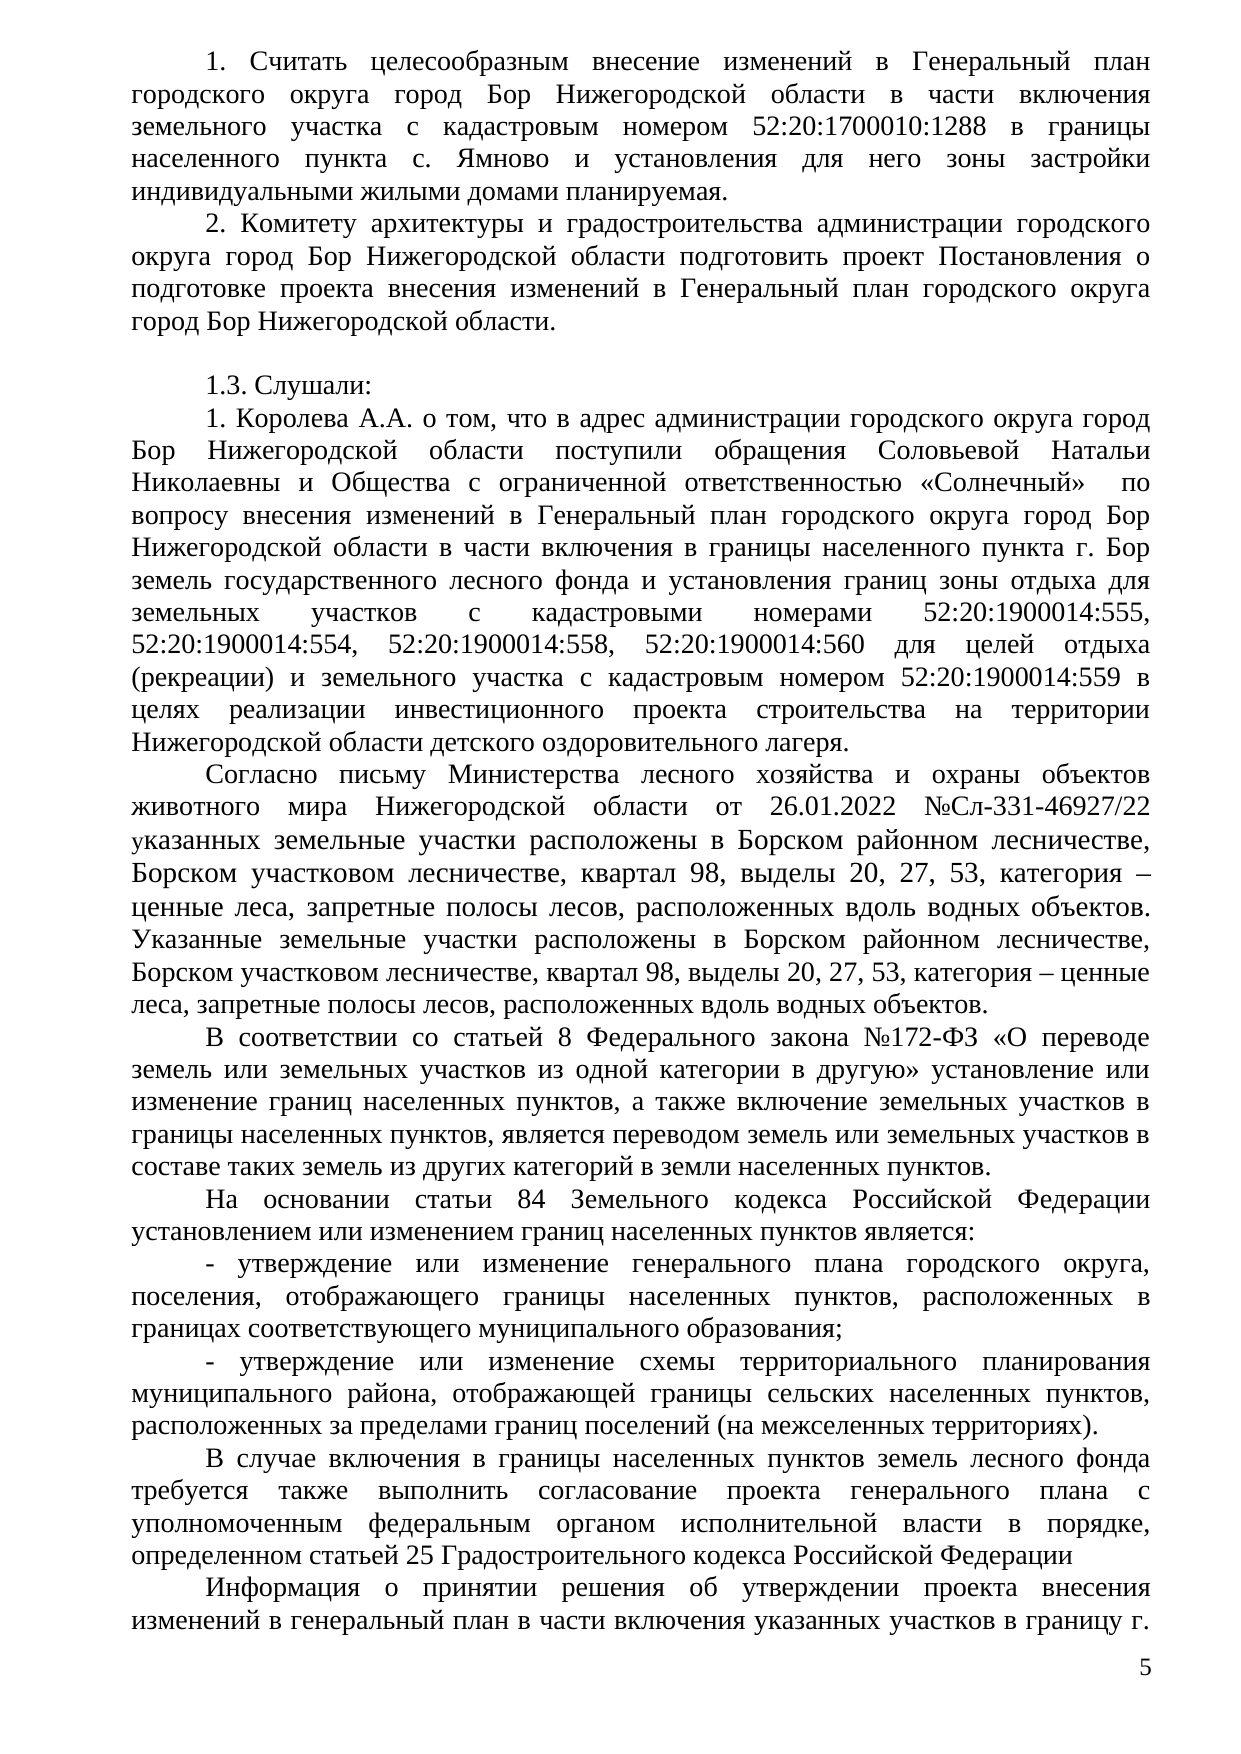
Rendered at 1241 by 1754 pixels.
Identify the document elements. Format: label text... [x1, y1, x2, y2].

text 1. Считать целесообразным внесение изменений в Генеральный план городского округа город Бор Нижегородской области в части включения земельного участка с кадастровым номером 52:20:1700010:1288 в границы населенного пункта с. Ямново и установления для него зоны застройки индивидуальными жилыми домами планируемая. [131, 44, 1152, 206]
text - утверждение или изменение генерального плана городского округа, поселения, отображающего границы населенных пунктов, расположенных в границах соответствующего муниципального образования; [131, 1246, 1152, 1344]
text Согласно письму Министерства лесного хозяйства и охраны объектов животного мира Нижегородской области от 26.01.2022 №Сл-331-46927/22 указанных земельные участки расположены в Борском районном лесничестве, Борском участковом лесничестве, квартал 98, выделы 20, 27, 53, категория – ценные леса, запретные полосы лесов, расположенных вдоль водных объектов. Указанные земельные участки расположены в Борском районном лесничестве, Борском участковом лесничестве, квартал 98, выделы 20, 27, 53, категория – ценные леса, запретные полосы лесов, расположенных вдоль водных объектов. [131, 757, 1152, 1020]
text В соответствии со статьей 8 Федерального закона №172-ФЗ «О переводе земель или земельных участков из одной категории в другую» установление или изменение границ населенных пунктов, а также включение земельных участков в границы населенных пунктов, является переводом земель или земельных участков в составе таких земель из других категорий в земли населенных пунктов. [131, 1020, 1152, 1182]
text - утверждение или изменение схемы территориального планирования муниципального района, отображающей границы сельских населенных пунктов, расположенных за пределами границ поселений (на межселенных территориях). [131, 1344, 1152, 1441]
text В случае включения в границы населенных пунктов земель лесного фонда требуется также выполнить согласование проекта генерального плана с уполномоченным федеральным органом исполнительной власти в порядке, определенном статьей 25 Градостроительного кодекса Российской Федерации [131, 1441, 1152, 1570]
text На основании статьи 84 Земельного кодекса Российской Федерации установлением или изменением границ населенных пунктов является: [131, 1182, 1152, 1246]
text 1. Королева А.А. о том, что в адрес администрации городского округа город Бор Нижегородской области поступили обращения Соловьевой Натальи Николаевны и Общества с ограниченной ответственностью «Солнечный» по вопросу внесения изменений в Генеральный план городского округа город Бор Нижегородской области в части включения в границы населенного пункта г. Бор земель государственного лесного фонда и установления границ зоны отдыха для земельных участков с кадастровыми номерами 52:20:1900014:555, 52:20:1900014:554, 52:20:1900014:558, 52:20:1900014:560 для целей отдыха (рекреации) и земельного участка с кадастровым номером 52:20:1900014:559 в целях реализации инвестиционного проекта строительства на территории Нижегородской области детского оздоровительного лагеря. [131, 401, 1152, 757]
text 2. Комитету архитектуры и градостроительства администрации городского округа город Бор Нижегородской области подготовить проект Постановления о подготовке проекта внесения изменений в Генеральный план городского округа город Бор Нижегородской области. [131, 206, 1152, 336]
text 1.3. Слушали: [131, 368, 1152, 401]
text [131, 1570, 1152, 1635]
